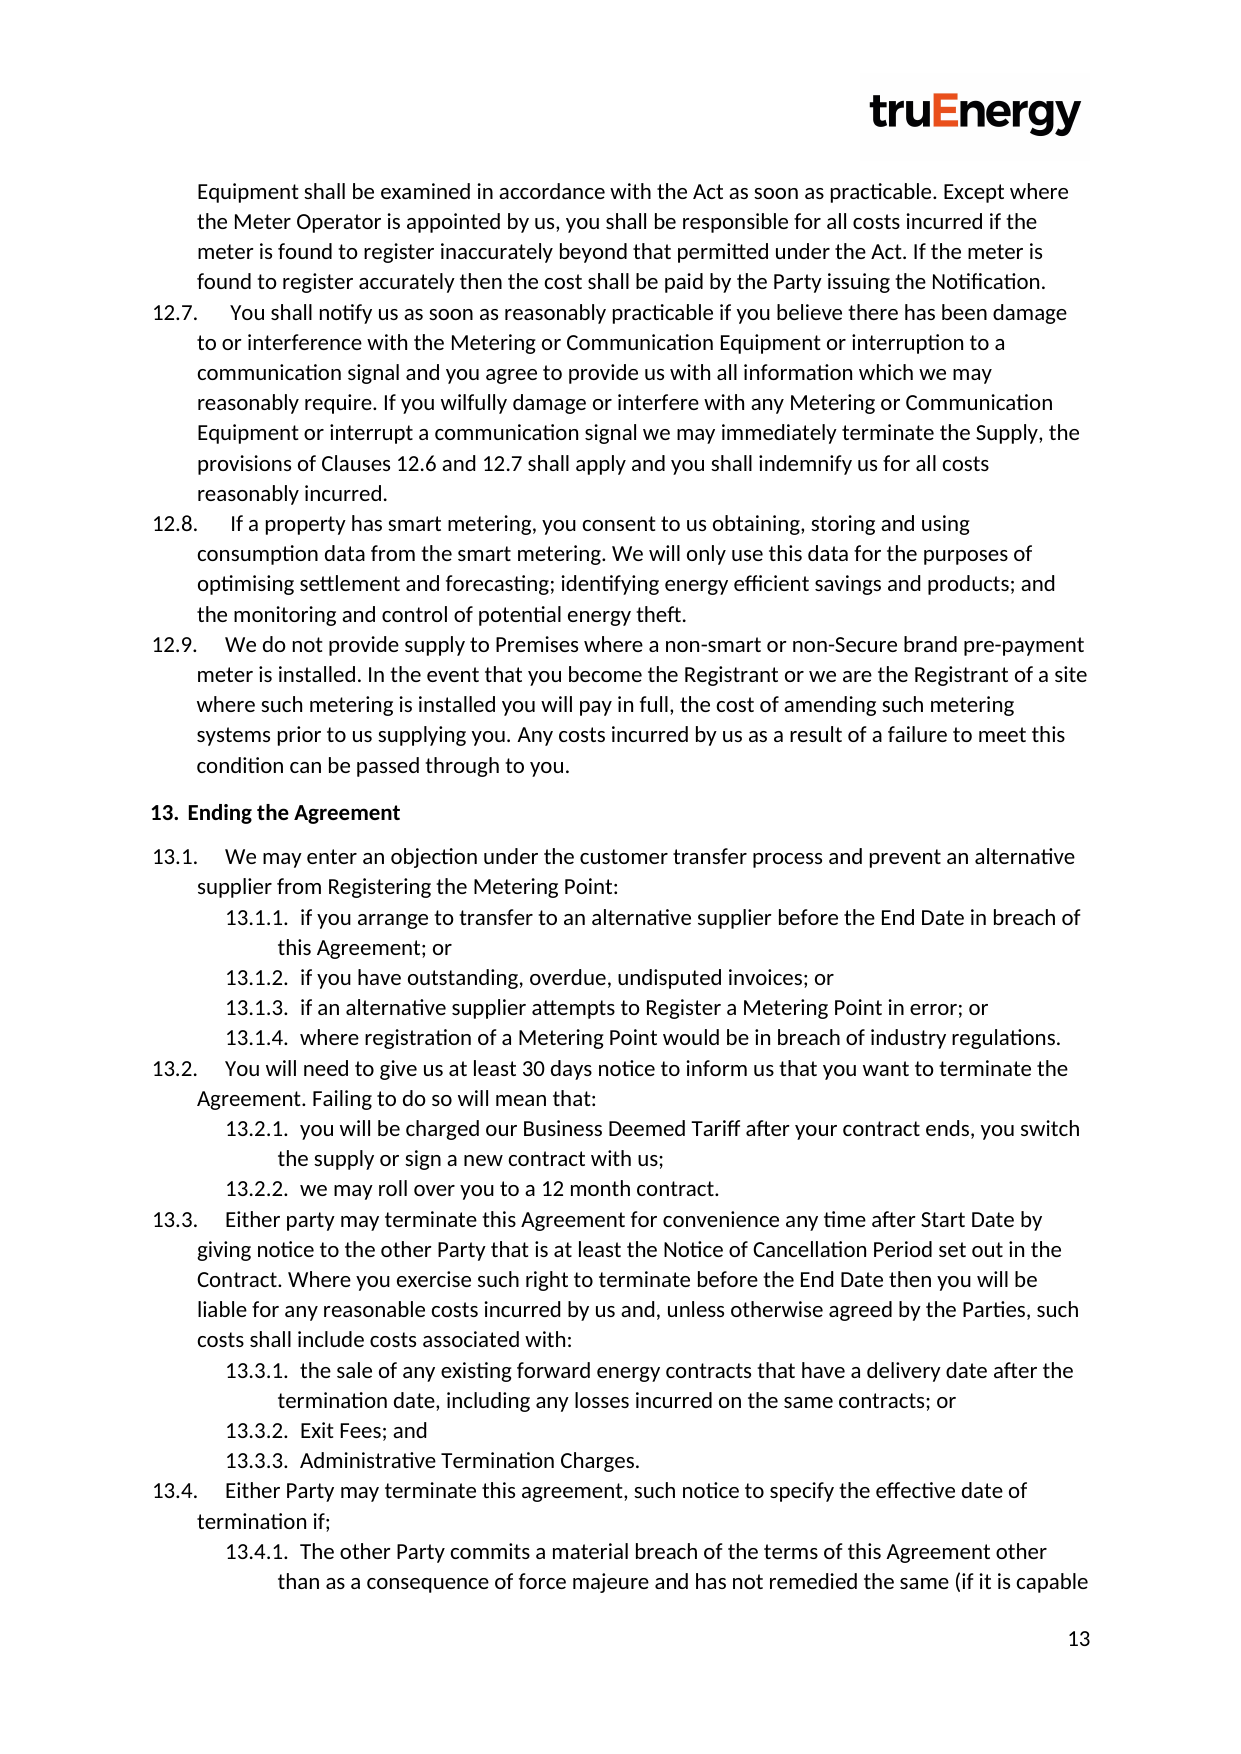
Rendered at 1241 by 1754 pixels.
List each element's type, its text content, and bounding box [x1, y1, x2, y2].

list Ending the Agreement [150, 798, 1090, 826]
list Either party may terminate this Agreement for convenience any time after Start Date by giving notice to the other Party that is at least the Notice of Cancellation Period set out in the Contract. Where you exercise such right to terminate before the End Date then you will be liable for any reasonable costs incurred by us and, unless otherwise agreed by the Parties, such costs shall include costs associated with: [152, 1205, 1090, 1354]
list Administrative Termination Charges. [225, 1446, 1090, 1474]
list Either Party may terminate this agreement, such notice to specify the effective date of termination if; [152, 1477, 1090, 1535]
list We may enter an objection under the customer transfer process and prevent an alternative supplier from Registering the Metering Point: [152, 842, 1090, 901]
list where registration of a Metering Point would be in breach of industry regulations. [225, 1023, 1090, 1052]
list You will need to give us at least 30 days notice to inform us that you want to terminate the Agreement. Failing to do so will mean that: [152, 1054, 1090, 1112]
list we may roll over you to a 12 month contract. [225, 1174, 1090, 1203]
list If a property has smart metering, you consent to us obtaining, storing and using consumption data from the smart metering. We will only use this data for the purposes of optimising settlement and forecasting; identifying energy efficient savings and products; and the monitoring and control of potential energy theft. [152, 509, 1090, 628]
list You shall notify us as soon as reasonably practicable if you believe there has been damage to or interference with the Metering or Communication Equipment or interruption to a communication signal and you agree to provide us with all information which we may reasonably require. If you wilfully damage or interfere with any Metering or Communication Equipment or interrupt a communication signal we may immediately terminate the Supply, the provisions of Clauses 12.6 and 12.7 shall apply and you shall indemnify us for all costs reasonably incurred. [152, 298, 1090, 507]
list Exit Fees; and [225, 1416, 1090, 1444]
list if an alternative supplier attempts to Register a Metering Point in error; or [225, 993, 1090, 1021]
list if you arrange to transfer to an alternative supplier before the End Date in breach of this Agreement; or [225, 903, 1090, 961]
list We do not provide supply to Premises where a non-smart or non-Secure brand pre-payment meter is installed. In the event that you become the Registrant or we are the Registrant of a site where such metering is installed you will pay in full, the cost of amending such metering systems prior to us supplying you. Any costs incurred by us as a result of a failure to meet this condition can be passed through to you. [151, 630, 1090, 779]
list you will be charged our Business Deemed Tariff after your contract ends, you switch the supply or sign a new contract with us; [225, 1114, 1090, 1172]
list if you have outstanding, overdue, undisputed invoices; or [225, 963, 1090, 991]
list the sale of any existing forward energy contracts that have a delivery date after the termination date, including any losses incurred on the same contracts; or [225, 1356, 1090, 1414]
picture [859, 73, 1091, 161]
